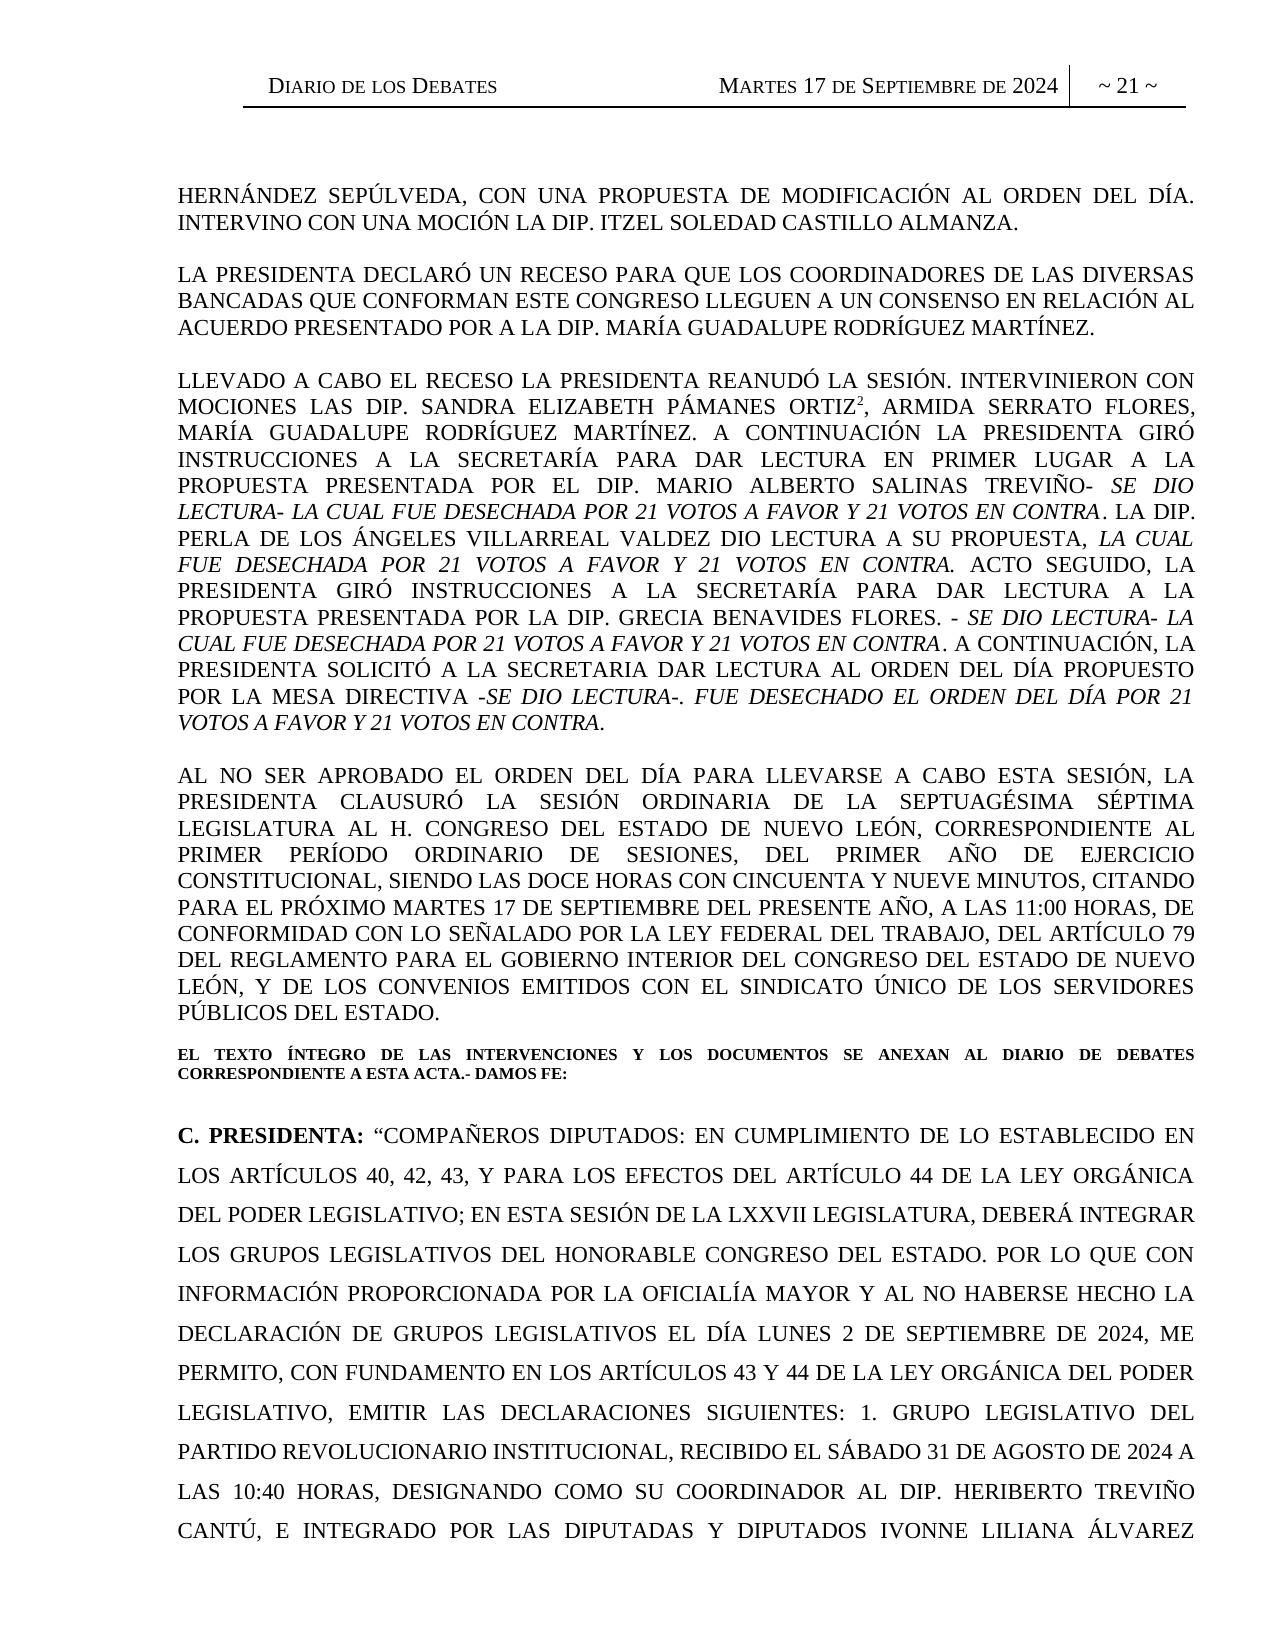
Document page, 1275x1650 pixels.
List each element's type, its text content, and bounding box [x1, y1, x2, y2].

text AL NO SER APROBADO EL ORDEN DEL DÍA PARA LLEVARSE A CABO ESTA SESIÓN, LA PRESIDENTA CLAUSURÓ LA SESIÓN ORDINARIA DE LA SEPTUAGÉSIMA SÉPTIMA LEGISLATURA AL H. CONGRESO DEL ESTADO DE NUEVO LEÓN, CORRESPONDIENTE AL PRIMER PERÍODO ORDINARIO DE SESIONES, DEL PRIMER AÑO DE EJERCICIO CONSTITUCIONAL, SIENDO LAS DOCE HORAS CON CINCUENTA Y NUEVE MINUTOS, CITANDO PARA EL PRÓXIMO MARTES 17 DE SEPTIEMBRE DEL PRESENTE AÑO, A LAS 11:00 HORAS, DE CONFORMIDAD CON LO SEÑALADO POR LA LEY FEDERAL DEL TRABAJO, DEL ARTÍCULO 79 DEL REGLAMENTO PARA EL GOBIERNO INTERIOR DEL CONGRESO DEL ESTADO DE NUEVO LEÓN, Y DE LOS CONVENIOS EMITIDOS CON EL SINDICATO ÚNICO DE LOS SERVIDORES PÚBLICOS DEL ESTADO. [177, 762, 1196, 1026]
text LLEVADO A CABO EL RECESO LA PRESIDENTA REANUDÓ LA SESIÓN. INTERVINIERON CON MOCIONES LAS DIP. SANDRA ELIZABETH PÁMANES ORTIZ2, ARMIDA SERRATO FLORES, MARÍA GUADALUPE RODRÍGUEZ MARTÍNEZ. A CONTINUACIÓN LA PRESIDENTA GIRÓ INSTRUCCIONES A LA SECRETARÍA PARA DAR LECTURA EN PRIMER LUGAR A LA PROPUESTA PRESENTADA POR EL DIP. MARIO ALBERTO SALINAS TREVIÑO- SE DIO LECTURA- LA CUAL FUE DESECHADA POR 21 VOTOS A FAVOR Y 21 VOTOS EN CONTRA. LA DIP. PERLA DE LOS ÁNGELES VILLARREAL VALDEZ DIO LECTURA A SU PROPUESTA, LA CUAL FUE DESECHADA POR 21 VOTOS A FAVOR Y 21 VOTOS EN CONTRA. ACTO SEGUIDO, LA PRESIDENTA GIRÓ INSTRUCCIONES A LA SECRETARÍA PARA DAR LECTURA A LA PROPUESTA PRESENTADA POR LA DIP. GRECIA BENAVIDES FLORES. - SE DIO LECTURA- LA CUAL FUE DESECHADA POR 21 VOTOS A FAVOR Y 21 VOTOS EN CONTRA. A CONTINUACIÓN, LA PRESIDENTA SOLICITÓ A LA SECRETARIA DAR LECTURA AL ORDEN DEL DÍA PROPUESTO POR LA MESA DIRECTIVA -SE DIO LECTURA-. FUE DESECHADO EL ORDEN DEL DÍA POR 21 VOTOS A FAVOR Y 21 VOTOS EN CONTRA. [177, 367, 1196, 736]
text LA PRESIDENTA DECLARÓ UN RECESO PARA QUE LOS COORDINADORES DE LAS DIVERSAS BANCADAS QUE CONFORMAN ESTE CONGRESO LLEGUEN A UN CONSENSO EN RELACIÓN AL ACUERDO PRESENTADO POR A LA DIP. MARÍA GUADALUPE RODRÍGUEZ MARTÍNEZ. [177, 261, 1196, 340]
text EL TEXTO ÍNTEGRO DE LAS INTERVENCIONES Y LOS DOCUMENTOS SE ANEXAN AL DIARIO DE DEBATES CORRESPONDIENTE A ESTA ACTA.- DAMOS FE: [177, 1045, 1196, 1083]
